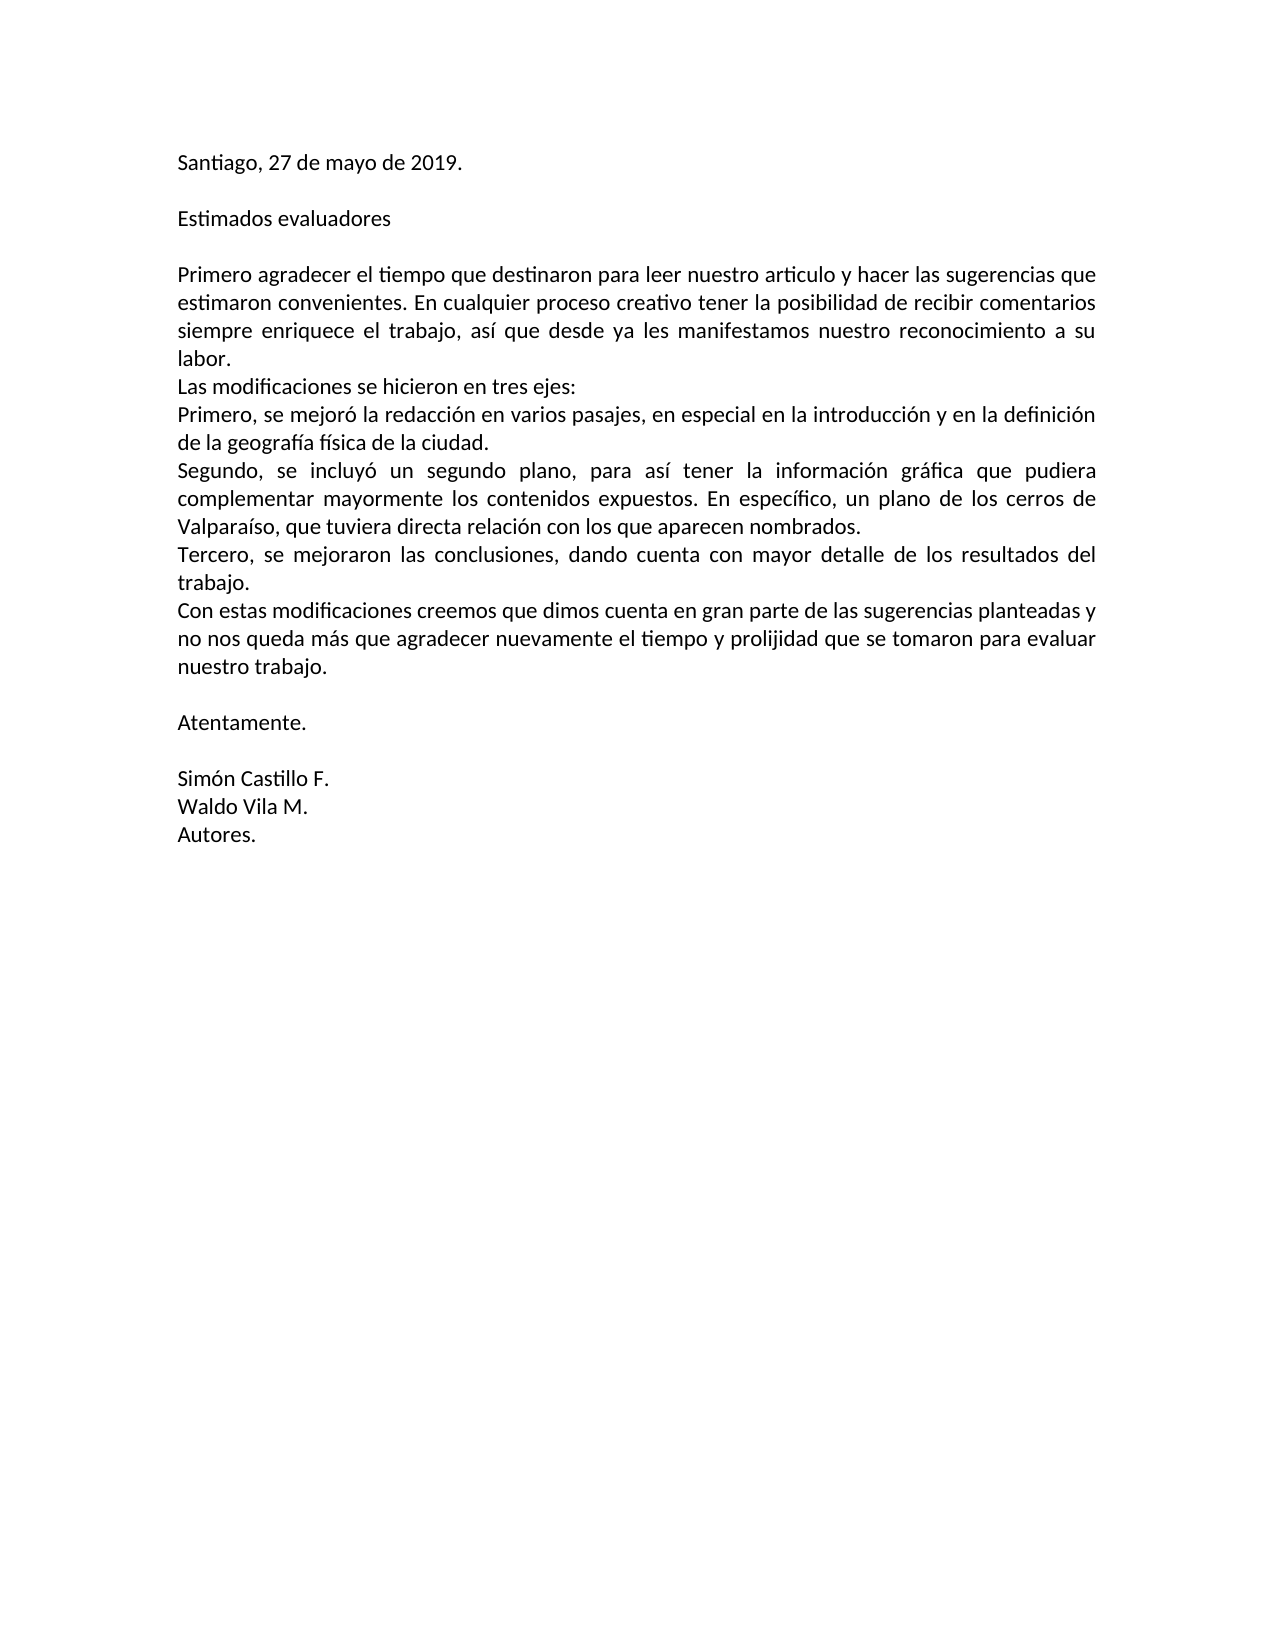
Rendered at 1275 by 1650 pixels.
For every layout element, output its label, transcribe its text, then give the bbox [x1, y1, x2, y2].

text Segundo, se incluyó un segundo plano, para así tener la información gráfica que pudiera complementar mayormente los contenidos expuestos. En específico, un plano de los cerros de Valparaíso, que tuviera directa relación con los que aparecen nombrados. [177, 456, 1098, 540]
text Las modificaciones se hicieron en tres ejes: [177, 372, 1098, 400]
text Atentamente. [177, 708, 1098, 736]
text Autores. [177, 820, 1098, 848]
text Con estas modificaciones creemos que dimos cuenta en gran parte de las sugerencias planteadas y no nos queda más que agradecer nuevamente el tiempo y prolijidad que se tomaron para evaluar nuestro trabajo. [177, 596, 1098, 680]
text Waldo Vila M. [177, 792, 1098, 820]
text Primero agradecer el tiempo que destinaron para leer nuestro articulo y hacer las sugerencias que estimaron convenientes. En cualquier proceso creativo tener la posibilidad de recibir comentarios siempre enriquece el trabajo, así que desde ya les manifestamos nuestro reconocimiento a su labor. [177, 260, 1098, 372]
text Tercero, se mejoraron las conclusiones, dando cuenta con mayor detalle de los resultados del trabajo. [177, 540, 1098, 596]
text Simón Castillo F. [177, 764, 1098, 792]
text Estimados evaluadores [177, 204, 1098, 232]
text Primero, se mejoró la redacción en varios pasajes, en especial en la introducción y en la definición de la geografía física de la ciudad. [177, 400, 1098, 456]
text Santiago, 27 de mayo de 2019. [177, 148, 1098, 176]
